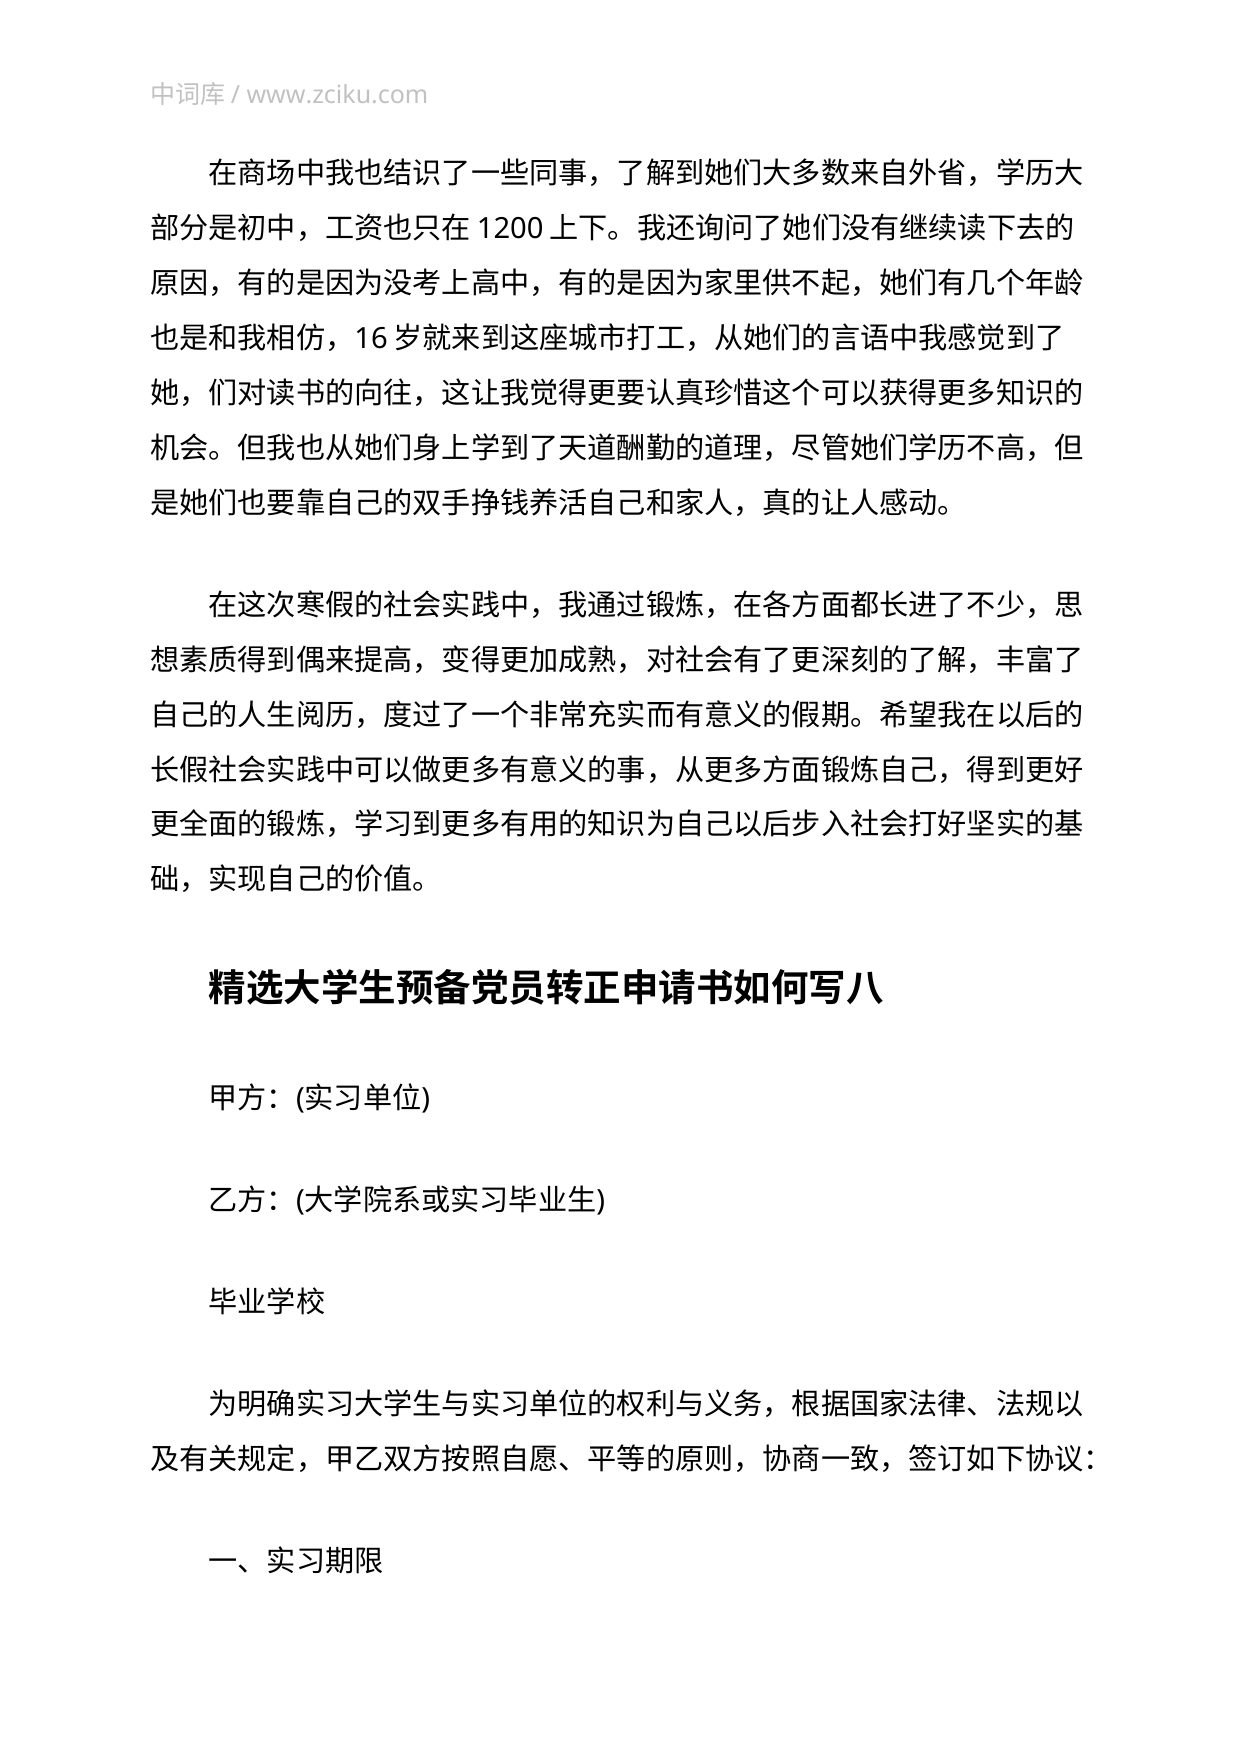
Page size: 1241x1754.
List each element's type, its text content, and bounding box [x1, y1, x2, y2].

text 精选大学生预备党员转正申请书如何写八 [150, 958, 1090, 1012]
text 毕业学校 [150, 1279, 1090, 1321]
text 为明确实习大学生与实习单位的权利与义务，根据国家法律、法规以及有关规定，甲乙双方按照自愿、平等的原则，协商一致，签订如下协议： [150, 1381, 1090, 1478]
text 乙方：(大学院系或实习毕业生) [150, 1177, 1090, 1219]
text 一、实习期限 [150, 1537, 1090, 1580]
text 甲方：(实习单位) [150, 1075, 1090, 1117]
text 在这次寒假的社会实践中，我通过锻炼，在各方面都长进了不少，思想素质得到偶来提高，变得更加成熟，对社会有了更深刻的了解，丰富了自己的人生阅历，度过了一个非常充实而有意义的假期。希望我在以后的长假社会实践中可以做更多有意义的事，从更多方面锻炼自己，得到更好更全面的锻炼，学习到更多有用的知识为自己以后步入社会打好坚实的基础，实现自己的价值。 [150, 581, 1090, 898]
text 在商场中我也结识了一些同事，了解到她们大多数来自外省，学历大部分是初中，工资也只在1200上下。我还询问了她们没有继续读下去的原因，有的是因为没考上高中，有的是因为家里供不起，她们有几个年龄也是和我相仿，16岁就来到这座城市打工，从她们的言语中我感觉到了她，们对读书的向往，这让我觉得更要认真珍惜这个可以获得更多知识的机会。但我也从她们身上学到了天道酬勤的道理，尽管她们学历不高，但是她们也要靠自己的双手挣钱养活自己和家人，真的让人感动。 [150, 150, 1090, 522]
